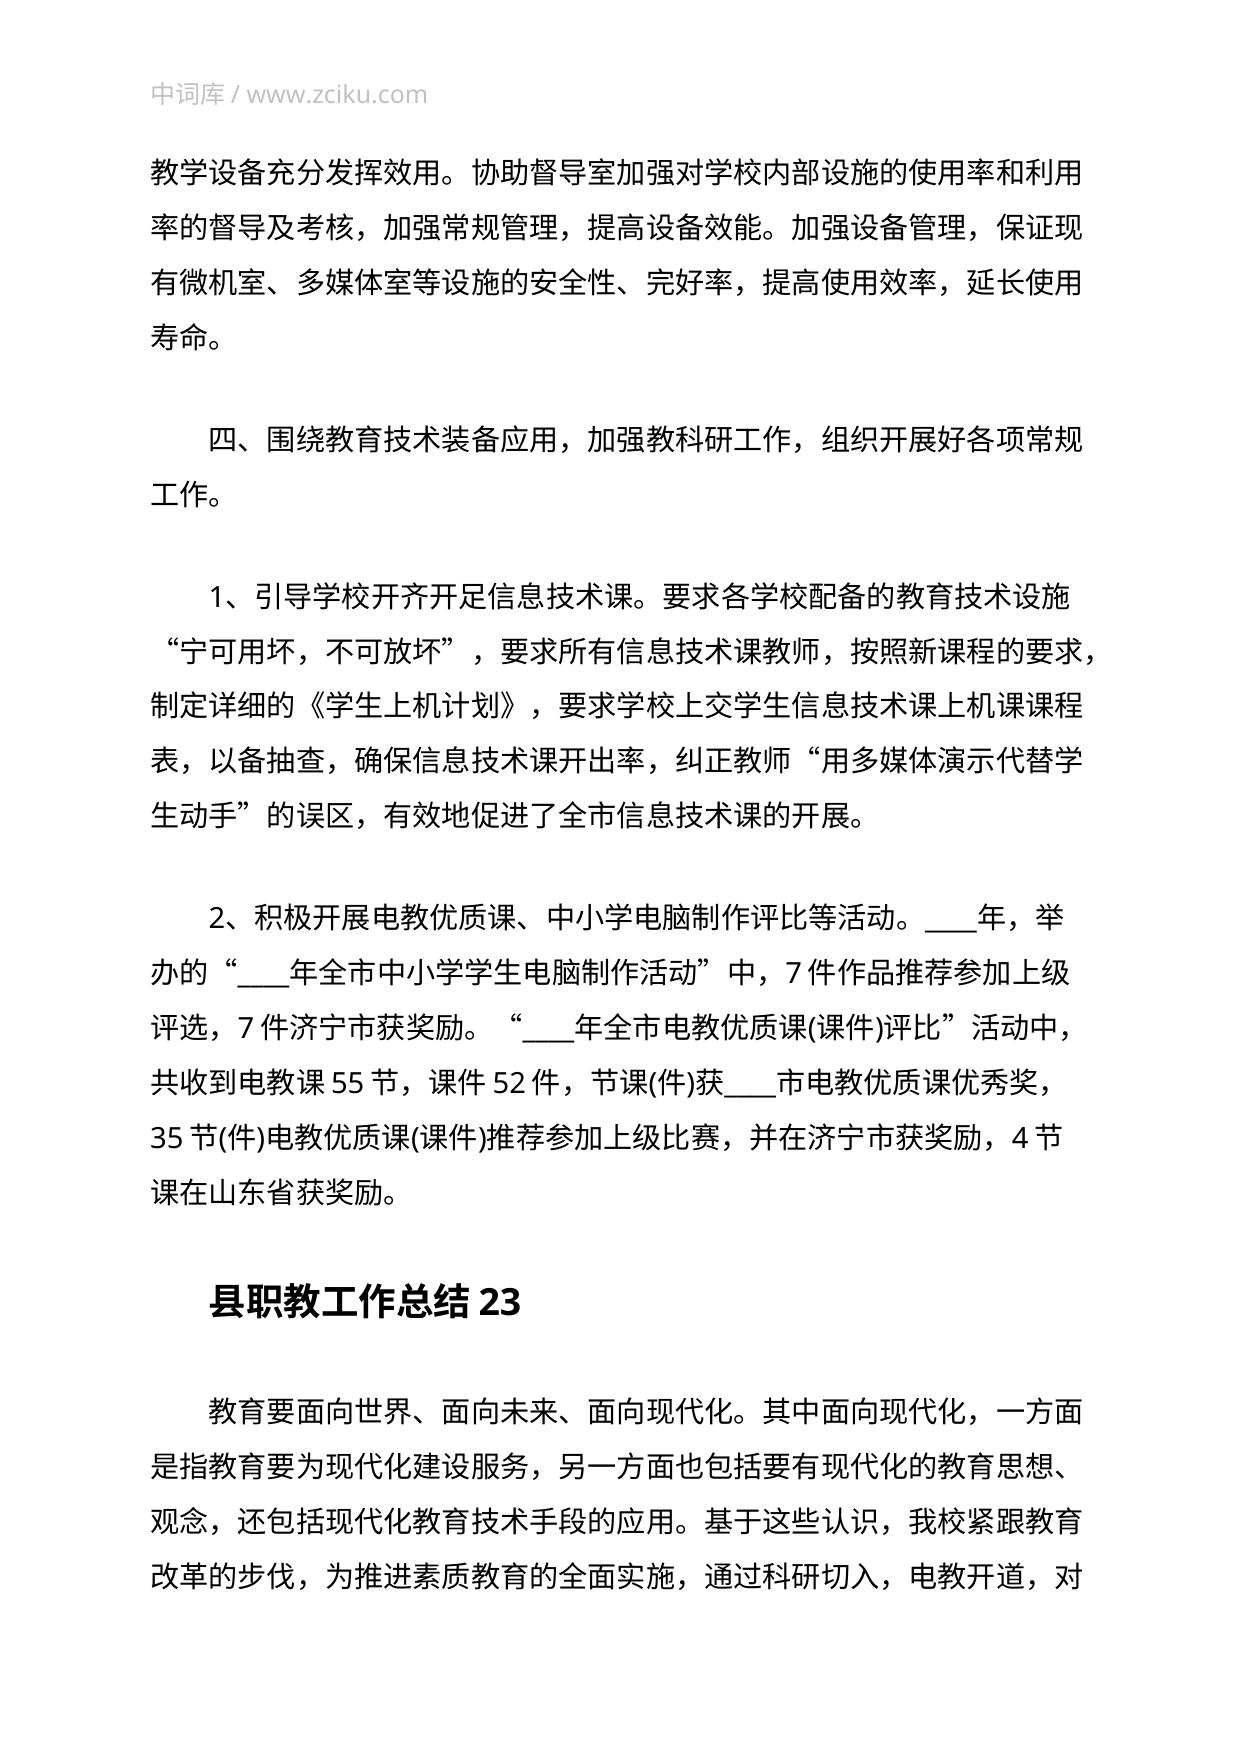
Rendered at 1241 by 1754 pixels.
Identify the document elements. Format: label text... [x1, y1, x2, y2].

text 2、积极开展电教优质课、中小学电脑制作评比等活动。____年，举办的“____年全市中小学学生电脑制作活动”中，7件作品推荐参加上级评选，7件济宁市获奖励。“____年全市电教优质课(课件)评比”活动中，共收到电教课55节，课件52件，节课(件)获____市电教优质课优秀奖，35节(件)电教优质课(课件)推荐参加上级比赛，并在济宁市获奖励，4节课在山东省获奖励。 [150, 894, 1090, 1212]
text 四、围绕教育技术装备应用，加强教科研工作，组织开展好各项常规工作。 [150, 416, 1090, 514]
text 1、引导学校开齐开足信息技术课。要求各学校配备的教育技术设施“宁可用坏，不可放坏”，要求所有信息技术课教师，按照新课程的要求，制定详细的《学生上机计划》，要求学校上交学生信息技术课上机课课程表，以备抽查，确保信息技术课开出率，纠正教师“用多媒体演示代替学生动手”的误区，有效地促进了全市信息技术课的开展。 [150, 573, 1090, 835]
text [150, 150, 1090, 357]
text 县职教工作总结23 [150, 1271, 1090, 1326]
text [150, 1389, 1090, 1596]
